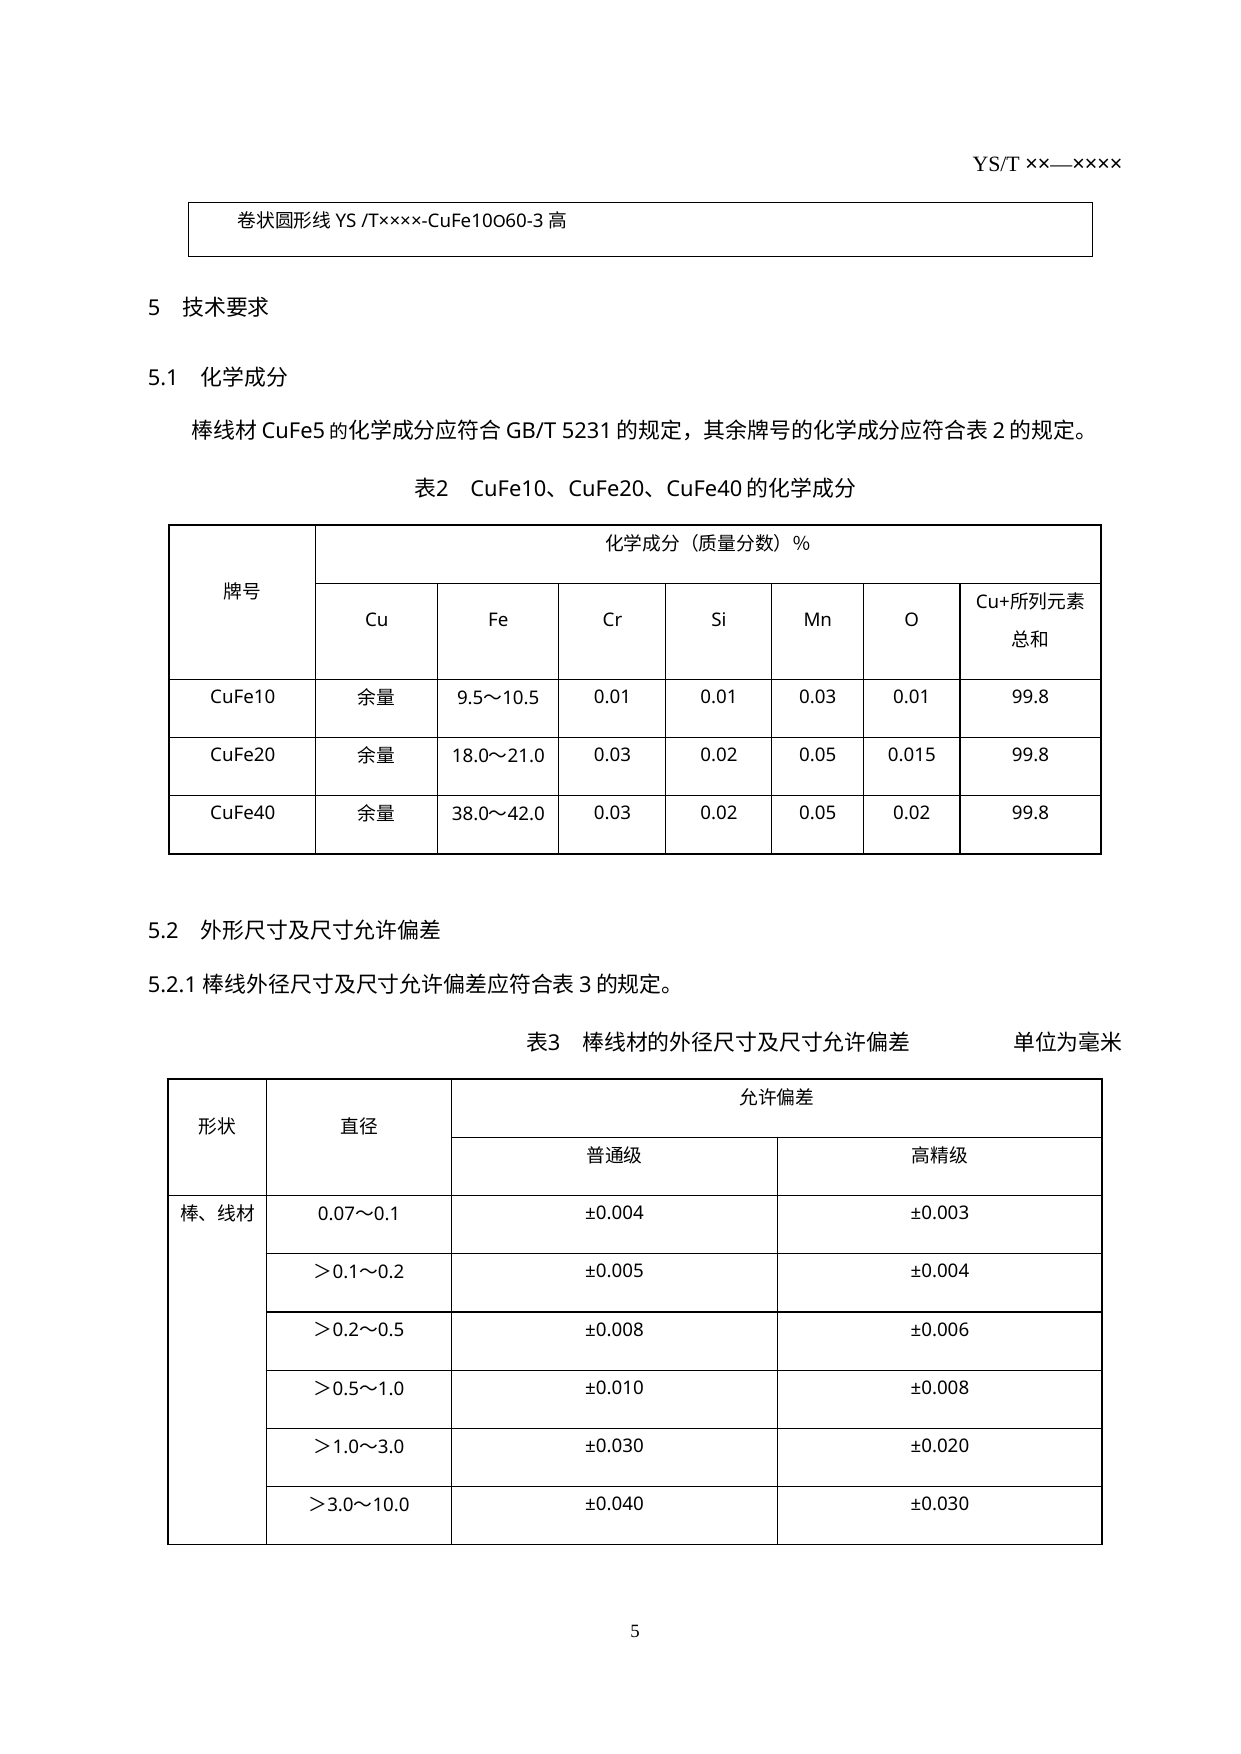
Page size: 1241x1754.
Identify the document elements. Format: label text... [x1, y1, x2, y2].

table_cell Si [666, 584, 771, 679]
table_cell 9.5～10.5 [438, 680, 558, 737]
table_cell Cr [559, 584, 665, 679]
table_header 直径 [267, 1080, 451, 1195]
table_cell 普通级 [452, 1138, 777, 1195]
table_cell CuFe20 [170, 738, 315, 795]
table_cell ±0.030 [452, 1429, 777, 1486]
table_cell ＞3.0～10.0 [267, 1487, 451, 1544]
table_cell 0.02 [666, 738, 771, 795]
table_cell 0.05 [772, 738, 863, 795]
table_cell 0.02 [666, 796, 771, 853]
table_cell 38.0～42.0 [438, 796, 558, 853]
table_cell ±0.030 [778, 1487, 1101, 1544]
table_cell ±0.005 [452, 1254, 777, 1311]
table_cell ±0.020 [778, 1429, 1101, 1486]
table_cell Fe [438, 584, 558, 679]
text 外形尺寸及尺寸允许偏差 [148, 913, 1122, 945]
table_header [189, 203, 1092, 256]
table_cell 0.03 [559, 738, 665, 795]
table_cell ＞0.2～0.5 [267, 1313, 451, 1369]
table_cell Mn [772, 584, 863, 679]
text CuFe10、CuFe20、CuFe40的化学成分 [148, 471, 1122, 503]
table_cell 0.02 [864, 796, 959, 853]
table_cell ±0.040 [452, 1487, 777, 1544]
table_cell O [864, 584, 959, 679]
table_header 允许偏差 [452, 1080, 1101, 1137]
table_cell ＞1.0～3.0 [267, 1429, 451, 1486]
table_cell Cu+所列元素总和 [961, 584, 1100, 679]
table_cell 高精级 [778, 1138, 1101, 1195]
table_cell ±0.003 [778, 1196, 1101, 1253]
table_cell 0.01 [864, 680, 959, 737]
table_cell 99.8 [961, 738, 1100, 795]
table_cell 18.0～21.0 [438, 738, 558, 795]
table_cell 99.8 [961, 796, 1100, 853]
table_cell ±0.006 [778, 1313, 1101, 1369]
table_cell 余量 [316, 738, 437, 795]
text 棒线材的外径尺寸及尺寸允许偏差 单位为毫米 [148, 1024, 1122, 1057]
text 棒线材CuFe5的化学成分应符合GB/T 5231的规定，其余牌号的化学成分应符合表2的规定。 [148, 413, 1122, 445]
table_header 牌号 [170, 526, 315, 679]
text 技术要求 [148, 289, 1122, 322]
table_cell ±0.008 [452, 1313, 777, 1369]
table_header 化学成分（质量分数）％ [316, 526, 1100, 583]
table_cell ±0.008 [778, 1371, 1101, 1428]
table_cell ±0.010 [452, 1371, 777, 1428]
table_cell ＞0.5～1.0 [267, 1371, 451, 1428]
table_cell ±0.004 [778, 1254, 1101, 1311]
table_cell CuFe40 [170, 796, 315, 853]
table_cell 0.07～0.1 [267, 1196, 451, 1253]
table_header 形状 [169, 1080, 266, 1195]
table_cell 余量 [316, 680, 437, 737]
table_cell Cu [316, 584, 437, 679]
table_cell 余量 [316, 796, 437, 853]
table_cell ±0.004 [452, 1196, 777, 1253]
text 5.2.1 棒线外径尺寸及尺寸允许偏差应符合表3的规定。 [148, 966, 1122, 999]
table_cell ＞0.1～0.2 [267, 1254, 451, 1311]
table_cell 0.05 [772, 796, 863, 853]
table_cell 0.03 [559, 796, 665, 853]
table_cell 0.03 [772, 680, 863, 737]
table_cell 0.01 [666, 680, 771, 737]
table_cell 棒、线材 [169, 1196, 266, 1544]
table_cell CuFe10 [170, 680, 315, 737]
table_cell 0.015 [864, 738, 959, 795]
table_cell 0.01 [559, 680, 665, 737]
table_cell 99.8 [961, 680, 1100, 737]
text 化学成分 [148, 359, 1122, 392]
